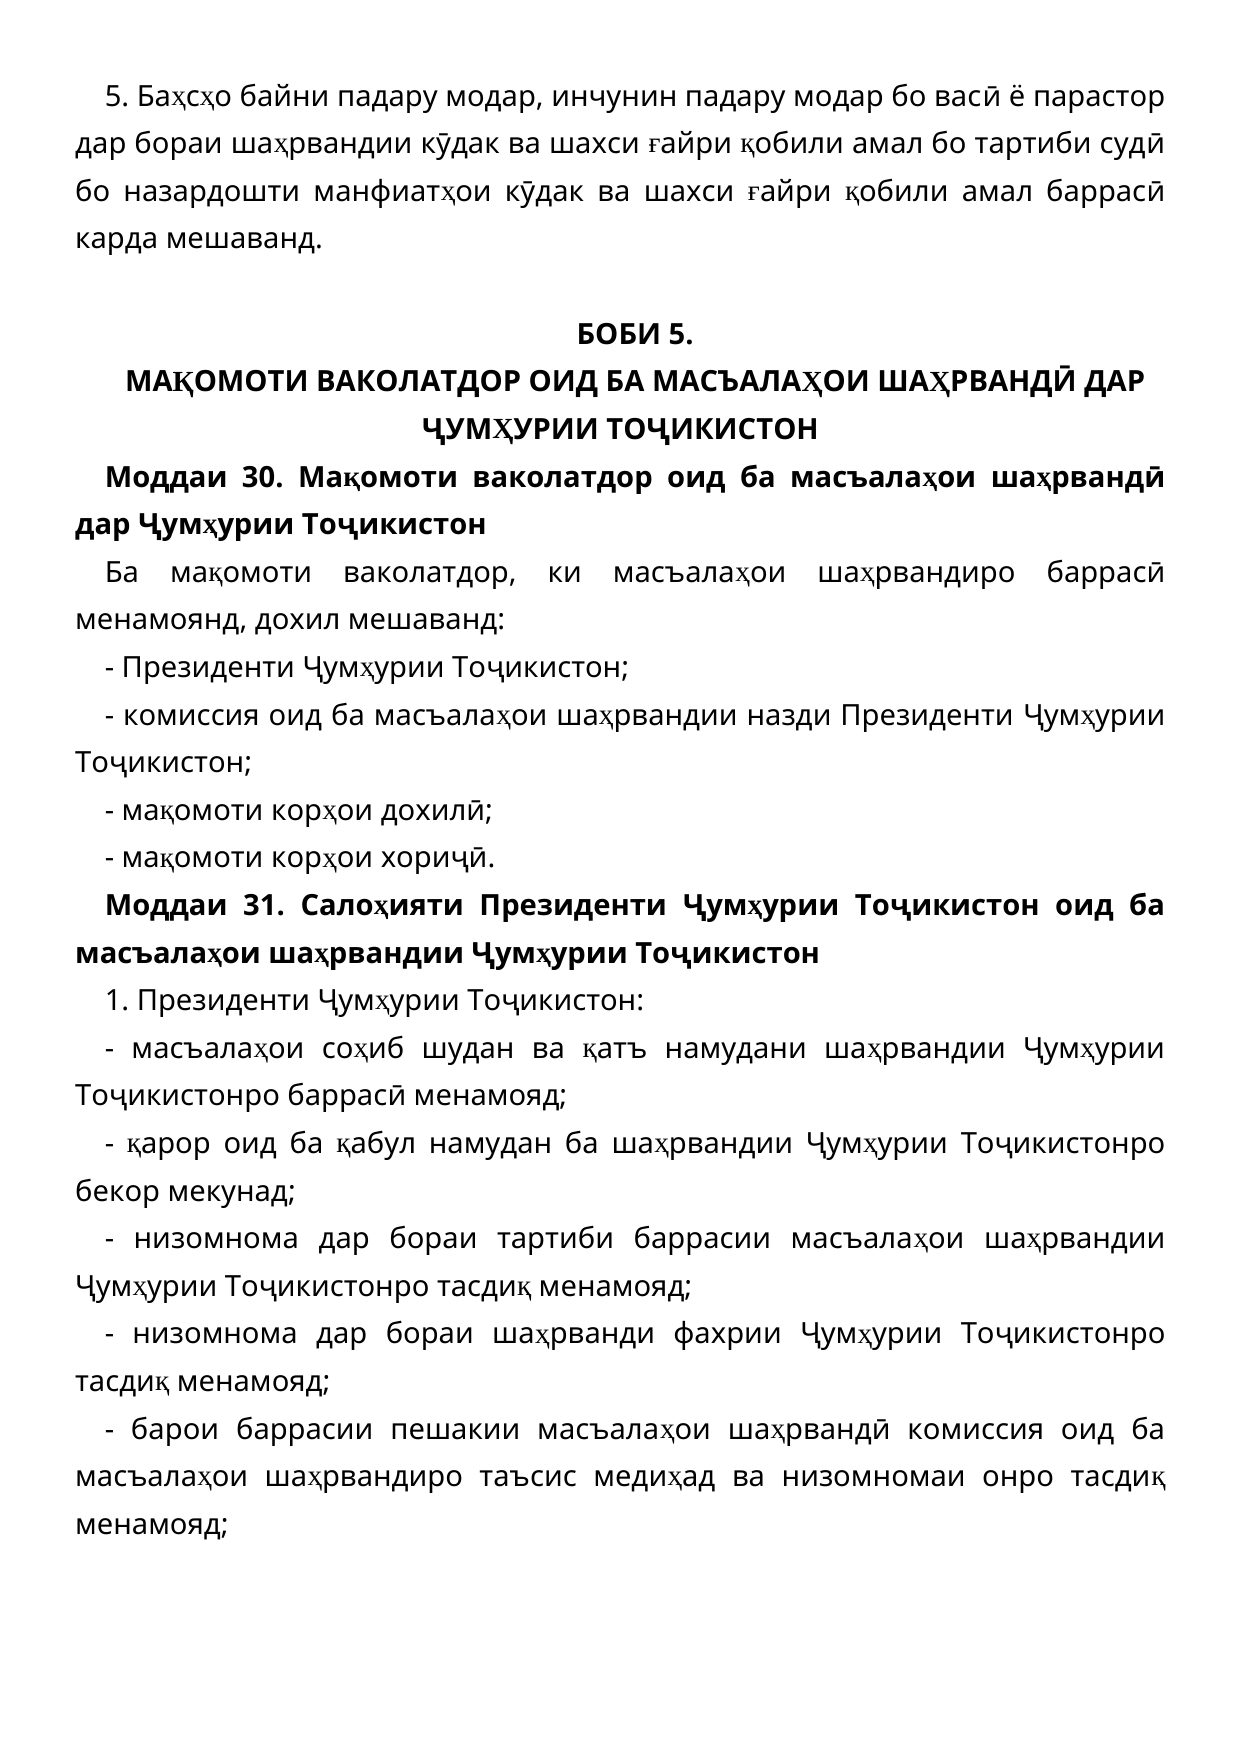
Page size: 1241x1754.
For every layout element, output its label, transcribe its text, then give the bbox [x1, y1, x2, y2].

text - низомнома дар бораи шаҳрванди фахрии Ҷумҳурии Тоҷикистонро тасдиқ менамояд; [75, 1313, 1165, 1400]
text БОБИ 5. [75, 313, 1165, 353]
text - низомнома дар бораи тартиби баррасии масъалаҳои шаҳрвандии Ҷумҳурии Тоҷикистонро тасдиқ менамояд; [75, 1217, 1165, 1305]
text - қарор оид ба қабул намудан ба шаҳрвандии Ҷумҳурии Тоҷикистонро бекор мекунад; [75, 1122, 1165, 1209]
text - комиссия оид ба масъалаҳои шаҳрвандии назди Президенти Ҷумҳурии Тоҷикистон; [75, 694, 1165, 781]
text - мақомоти корҳои хориҷӣ. [75, 837, 1165, 876]
text Ба мақомоти ваколатдор, ки масъалаҳои шаҳрвандиро баррасӣ менамоянд, дохил мешаванд: [75, 551, 1165, 638]
text - мақомоти корҳои дохилӣ; [75, 789, 1165, 829]
text - масъалаҳои соҳиб шудан ва қатъ намудани шаҳрвандии Ҷумҳурии Тоҷикистонро баррасӣ менамояд; [75, 1027, 1165, 1114]
text - барои баррасии пешакии масъалаҳои шаҳрвандӣ комиссия оид ба масъалаҳои шаҳрвандиро таъсис медиҳад ва низомномаи онро тасдиқ менамояд; [75, 1408, 1165, 1543]
text МАҚОМОТИ ВАКОЛАТДОР ОИД БА МАСЪАЛАҲОИ ШАҲРВАНДӢ ДАР ҶУМҲУРИИ ТОҶИКИСТОН [75, 361, 1165, 448]
text - Президенти Ҷумҳурии Тоҷикистон; [75, 646, 1165, 686]
text Моддаи 31. Салоҳияти Президенти Ҷумҳурии Тоҷикистон оид ба масъалаҳои шаҳрвандии Ҷумҳурии Тоҷикистон [75, 884, 1165, 972]
text 5. Баҳсҳо байни падару модар, инчунин падару модар бо васӣ ё парастор дар бораи шаҳрвандии кӯдак ва шахси ғайри қобили амал бо тартиби судӣ бо назардошти манфиатҳои кӯдак ва шахси ғайри қобили амал баррасӣ карда мешаванд. [75, 75, 1165, 257]
text 1. Президенти Ҷумҳурии Тоҷикистон: [75, 979, 1165, 1019]
text Моддаи 30. Мақомоти ваколатдор оид ба масъалаҳои шаҳрвандӣ дар Ҷумҳурии Тоҷикистон [75, 456, 1165, 543]
